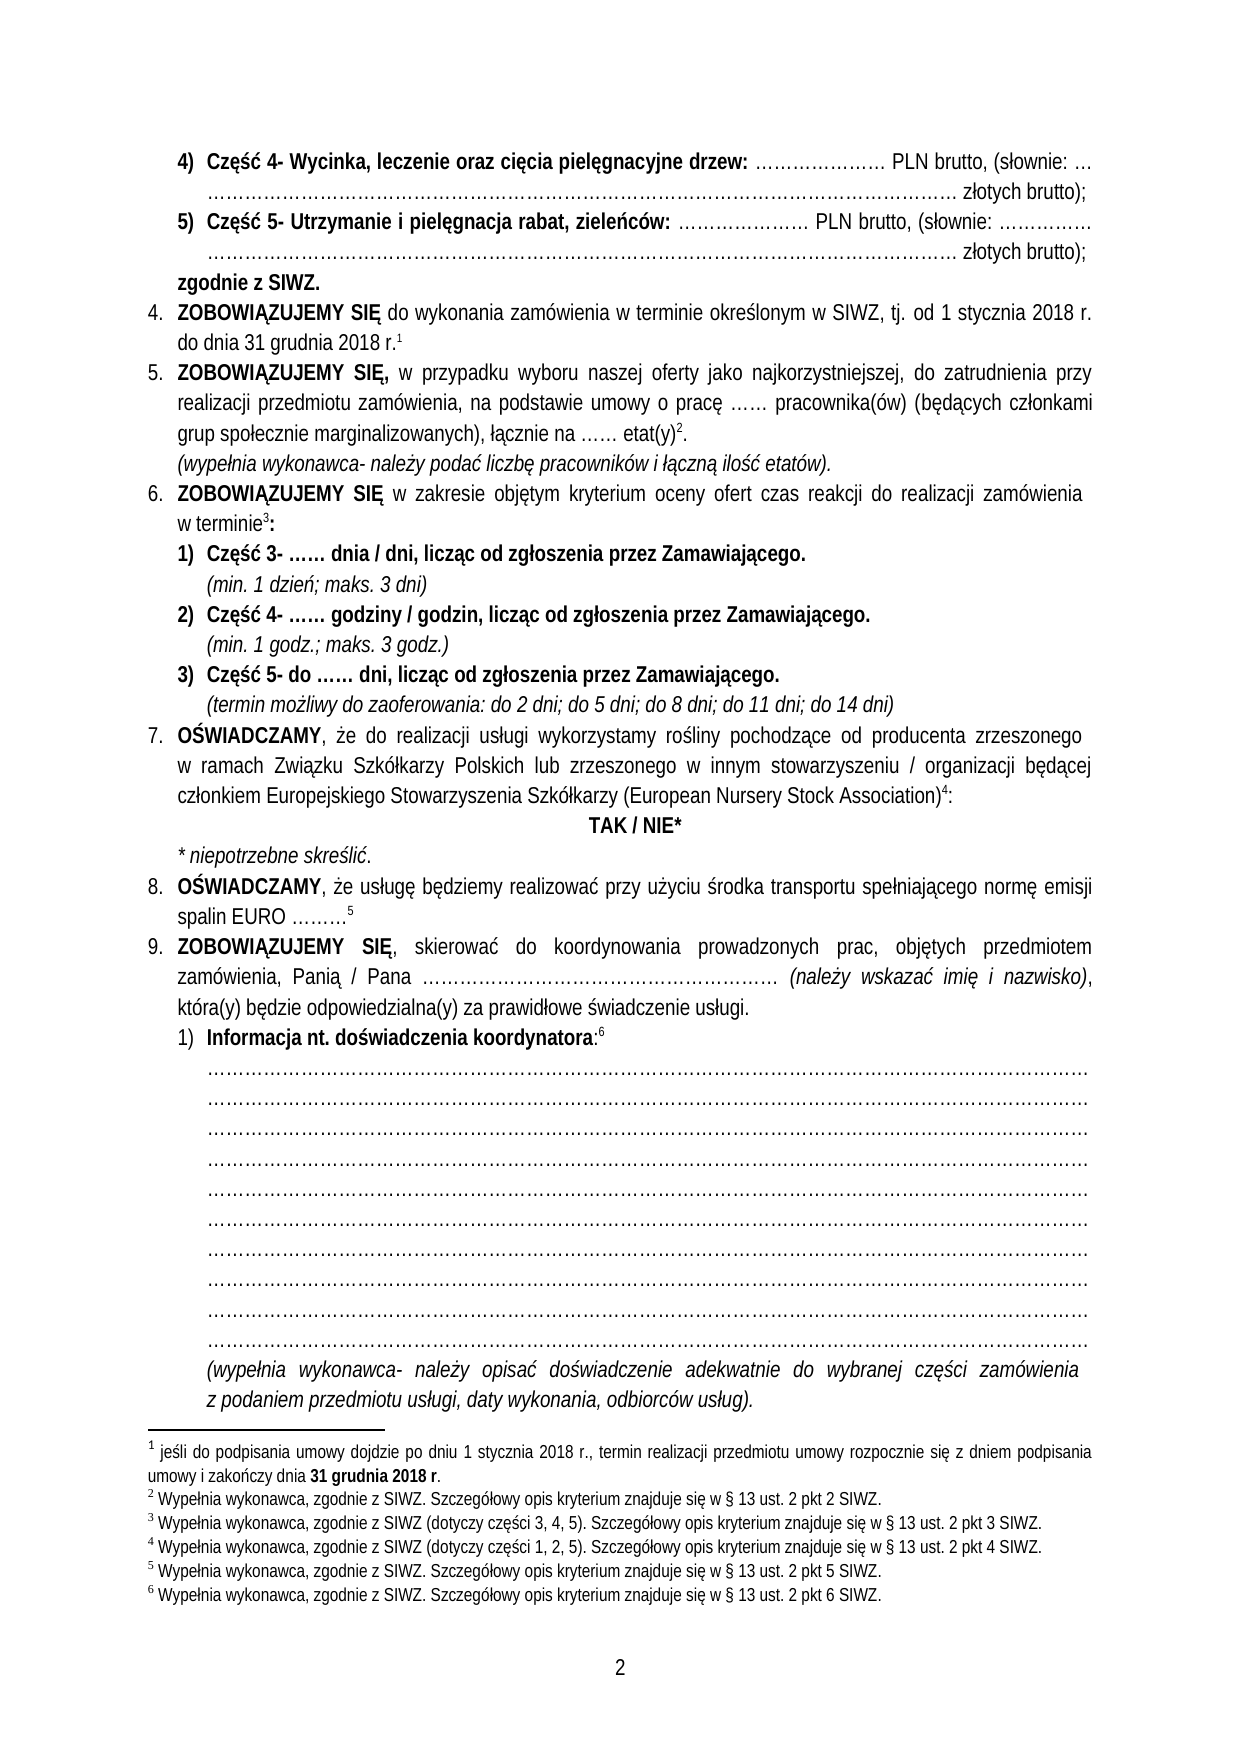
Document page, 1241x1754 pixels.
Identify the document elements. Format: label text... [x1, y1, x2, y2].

list …………………………………………………………………………………………………………………………… [207, 1326, 1093, 1352]
list Informacja nt. doświadczenia koordynatora: [177, 1024, 1093, 1050]
list Część 5- do …… dni, licząc od zgłoszenia przez Zamawiającego. [177, 661, 1093, 687]
list …………………………………………………………………………………………………………………………… [207, 1084, 1093, 1110]
list OŚWIADCZAMY, że do realizacji usługi wykorzystamy rośliny pochodzące od producenta zrzeszonego w ramach Związku Szkółkarzy Polskich lub zrzeszonego w innym stowarzyszeniu / organizacji będącej członkiem Europejskiego Stowarzyszenia Szkółkarzy (European Nursery Stock Association): [148, 722, 1093, 808]
list Część 3- …… dnia / dni, licząc od zgłoszenia przez Zamawiającego. [177, 540, 1093, 567]
list Część 4- Wycinka, leczenie oraz cięcia pielęgnacyjne drzew: ………………… PLN brutto, (słownie: … ………………………………………………………………………………………………………… złotych brutto); [177, 148, 1093, 204]
list ZOBOWIĄZUJEMY SIĘ w zakresie objętym kryterium oceny ofert czas reakcji do realizacji zamówienia w terminie: [148, 480, 1093, 536]
list …………………………………………………………………………………………………………………………… [207, 1265, 1093, 1292]
list ZOBOWIĄZUJEMY SIĘ, skierować do koordynowania prowadzonych prac, objętych przedmiotem zamówienia, Panią / Pana ………………………………………………… (należy wskazać imię i nazwisko), która(y) będzie odpowiedzialna(y) za prawidłowe świadczenie usługi. [148, 933, 1093, 1020]
list …………………………………………………………………………………………………………………………… [207, 1175, 1093, 1201]
list …………………………………………………………………………………………………………………………… [207, 1296, 1093, 1322]
list Część 4- …… godziny / godzin, licząc od zgłoszenia przez Zamawiającego. [177, 601, 1093, 627]
list …………………………………………………………………………………………………………………………… [207, 1235, 1093, 1261]
list OŚWIADCZAMY, że usługę będziemy realizować przy użyciu środka transportu spełniającego normę emisji spalin EURO ……… [148, 873, 1093, 929]
text * niepotrzebne skreślić. [177, 842, 1093, 869]
text (termin możliwy do zaoferowania: do 2 dni; do 5 dni; do 8 dni; do 11 dni; do 14 dni) [207, 691, 1093, 718]
text TAK / NIE* [177, 812, 1093, 838]
list (wypełnia wykonawca- należy opisać doświadczenie adekwatnie do wybranej części zamówienia z podaniem przedmiotu usługi, daty wykonania, odbiorców usług). [207, 1356, 1093, 1412]
list …………………………………………………………………………………………………………………………… [207, 1114, 1093, 1141]
text zgodnie z SIWZ. [177, 268, 1093, 295]
list …………………………………………………………………………………………………………………………… [207, 1054, 1093, 1080]
list ZOBOWIĄZUJEMY SIĘ do wykonania zamówienia w terminie określonym w SIWZ, tj. od 1 stycznia 2018 r. do dnia 31 grudnia 2018 r. [148, 299, 1093, 355]
text (min. 1 godz.; maks. 3 godz.) [207, 631, 1093, 657]
list …………………………………………………………………………………………………………………………… [207, 1205, 1093, 1231]
list Część 5- Utrzymanie i pielęgnacja rabat, zieleńców: ………………… PLN brutto, (słownie: …………… ………………………………………………………………………………………………………… złotych brutto); [177, 208, 1093, 264]
list …………………………………………………………………………………………………………………………… [207, 1144, 1093, 1171]
list ZOBOWIĄZUJEMY SIĘ, w przypadku wyboru naszej oferty jako najkorzystniejszej, do zatrudnienia przy realizacji przedmiotu zamówienia, na podstawie umowy o pracę …… pracownika(ów) (będących członkami grup społecznie marginalizowanych), łącznie na …… etat(y). [148, 359, 1093, 446]
text (wypełnia wykonawca- należy podać liczbę pracowników i łączną ilość etatów). [177, 450, 1093, 476]
text (min. 1 dzień; maks. 3 dni) [207, 571, 1093, 597]
